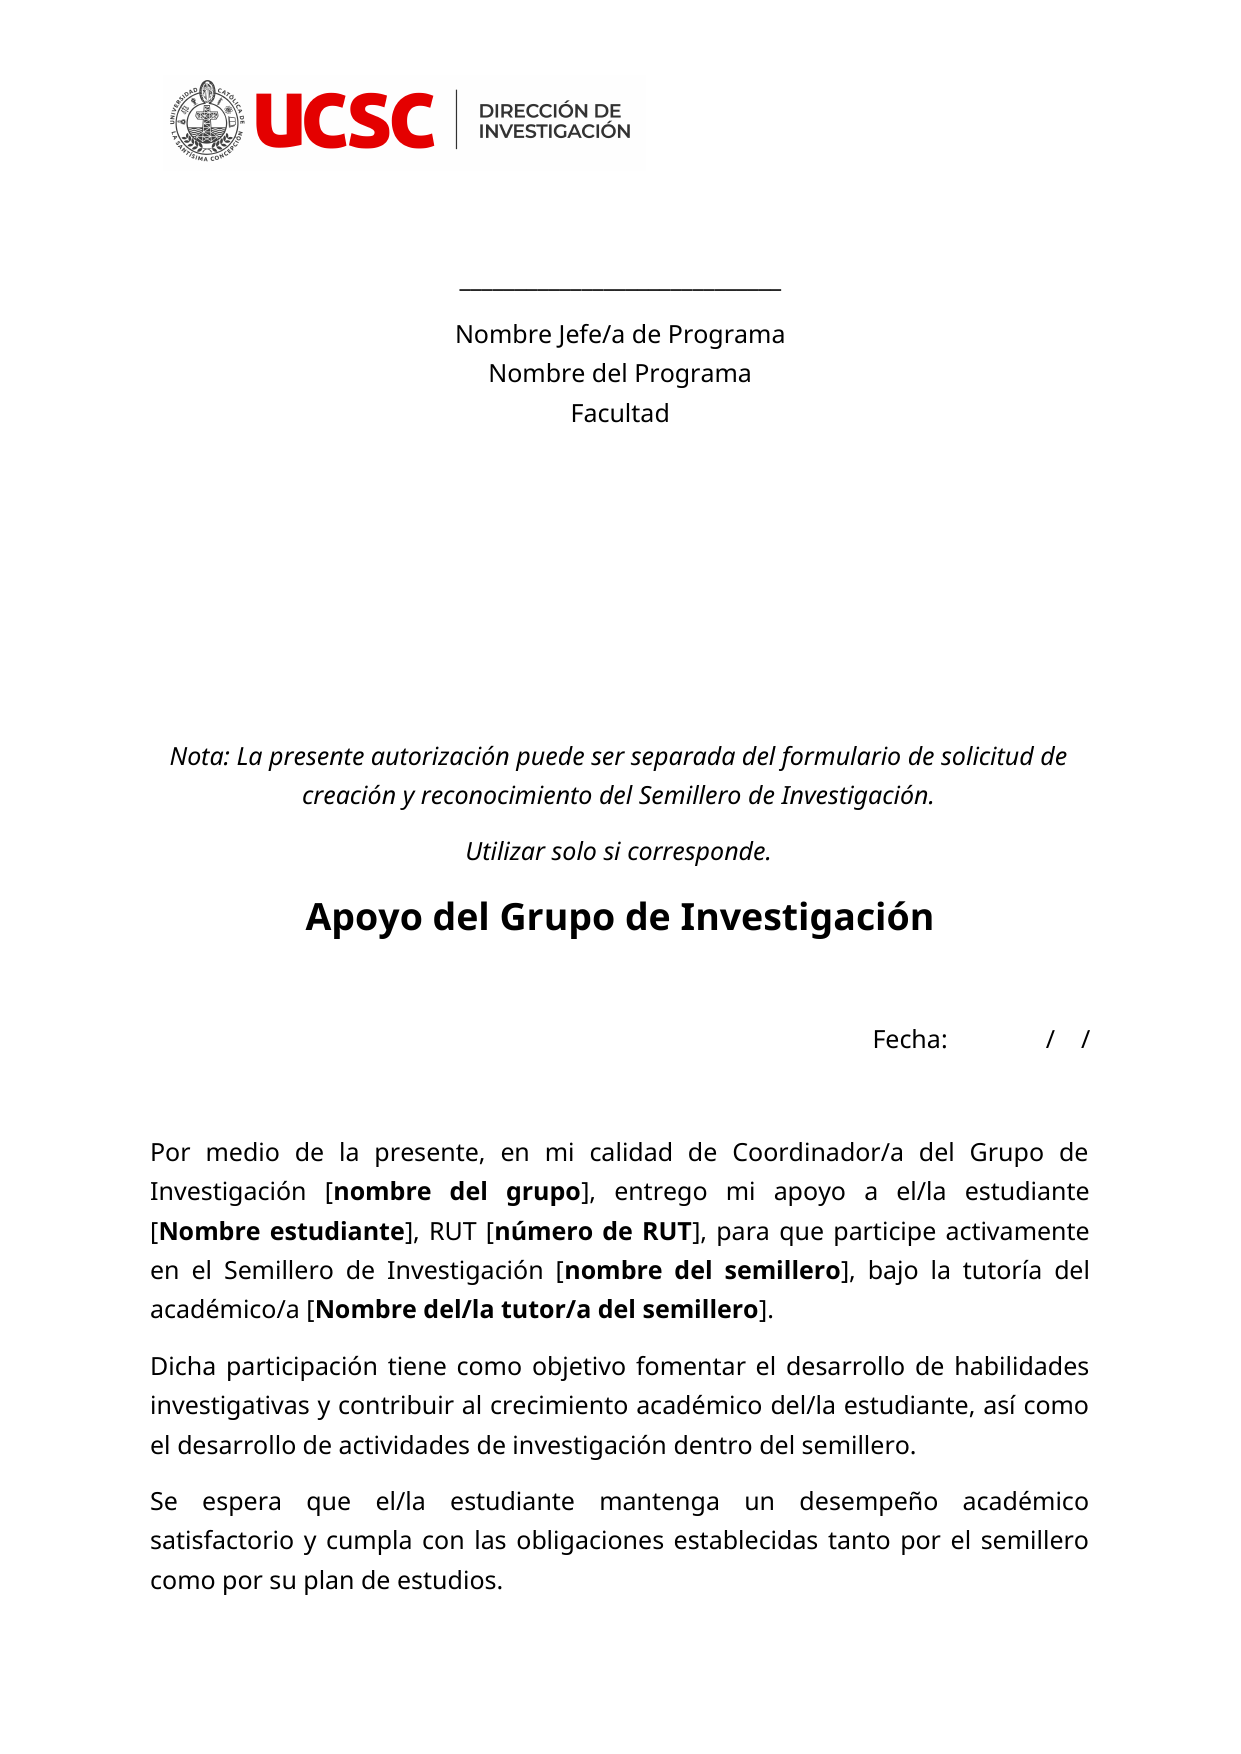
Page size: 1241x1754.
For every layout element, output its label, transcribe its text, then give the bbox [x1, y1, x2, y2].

text Por medio de la presente, en mi calidad de Coordinador/a del Grupo de Investigación [nombre del grupo], entrego mi apoyo a el/la estudiante [Nombre estudiante], RUT [número de RUT], para que participe activamente en el Semillero de Investigación [nombre del semillero], bajo la tutoría del académico/a [Nombre del/la tutor/a del semillero]. [150, 1134, 1090, 1326]
text Utilizar solo si corresponde. [150, 834, 1090, 868]
text Nota: La presente autorización puede ser separada del formulario de solicitud de creación y reconocimiento del Semillero de Investigación. [150, 738, 1090, 812]
text _____________________________ [150, 260, 1090, 294]
text Dicha participación tiene como objetivo fomentar el desarrollo de habilidades investigativas y contribuir al crecimiento académico del/la estudiante, así como el desarrollo de actividades de investigación dentro del semillero. [150, 1348, 1090, 1461]
text Apoyo del Grupo de Investigación [150, 890, 1090, 941]
text Nombre Jefe/a de Programa [150, 316, 1090, 351]
text Fecha: / / [150, 1022, 1090, 1056]
text Nombre del Programa [150, 356, 1090, 390]
picture [163, 75, 646, 171]
text Se espera que el/la estudiante mantenga un desempeño académico satisfactorio y cumpla con las obligaciones establecidas tanto por el semillero como por su plan de estudios. [150, 1483, 1090, 1596]
text Facultad [150, 395, 1090, 429]
